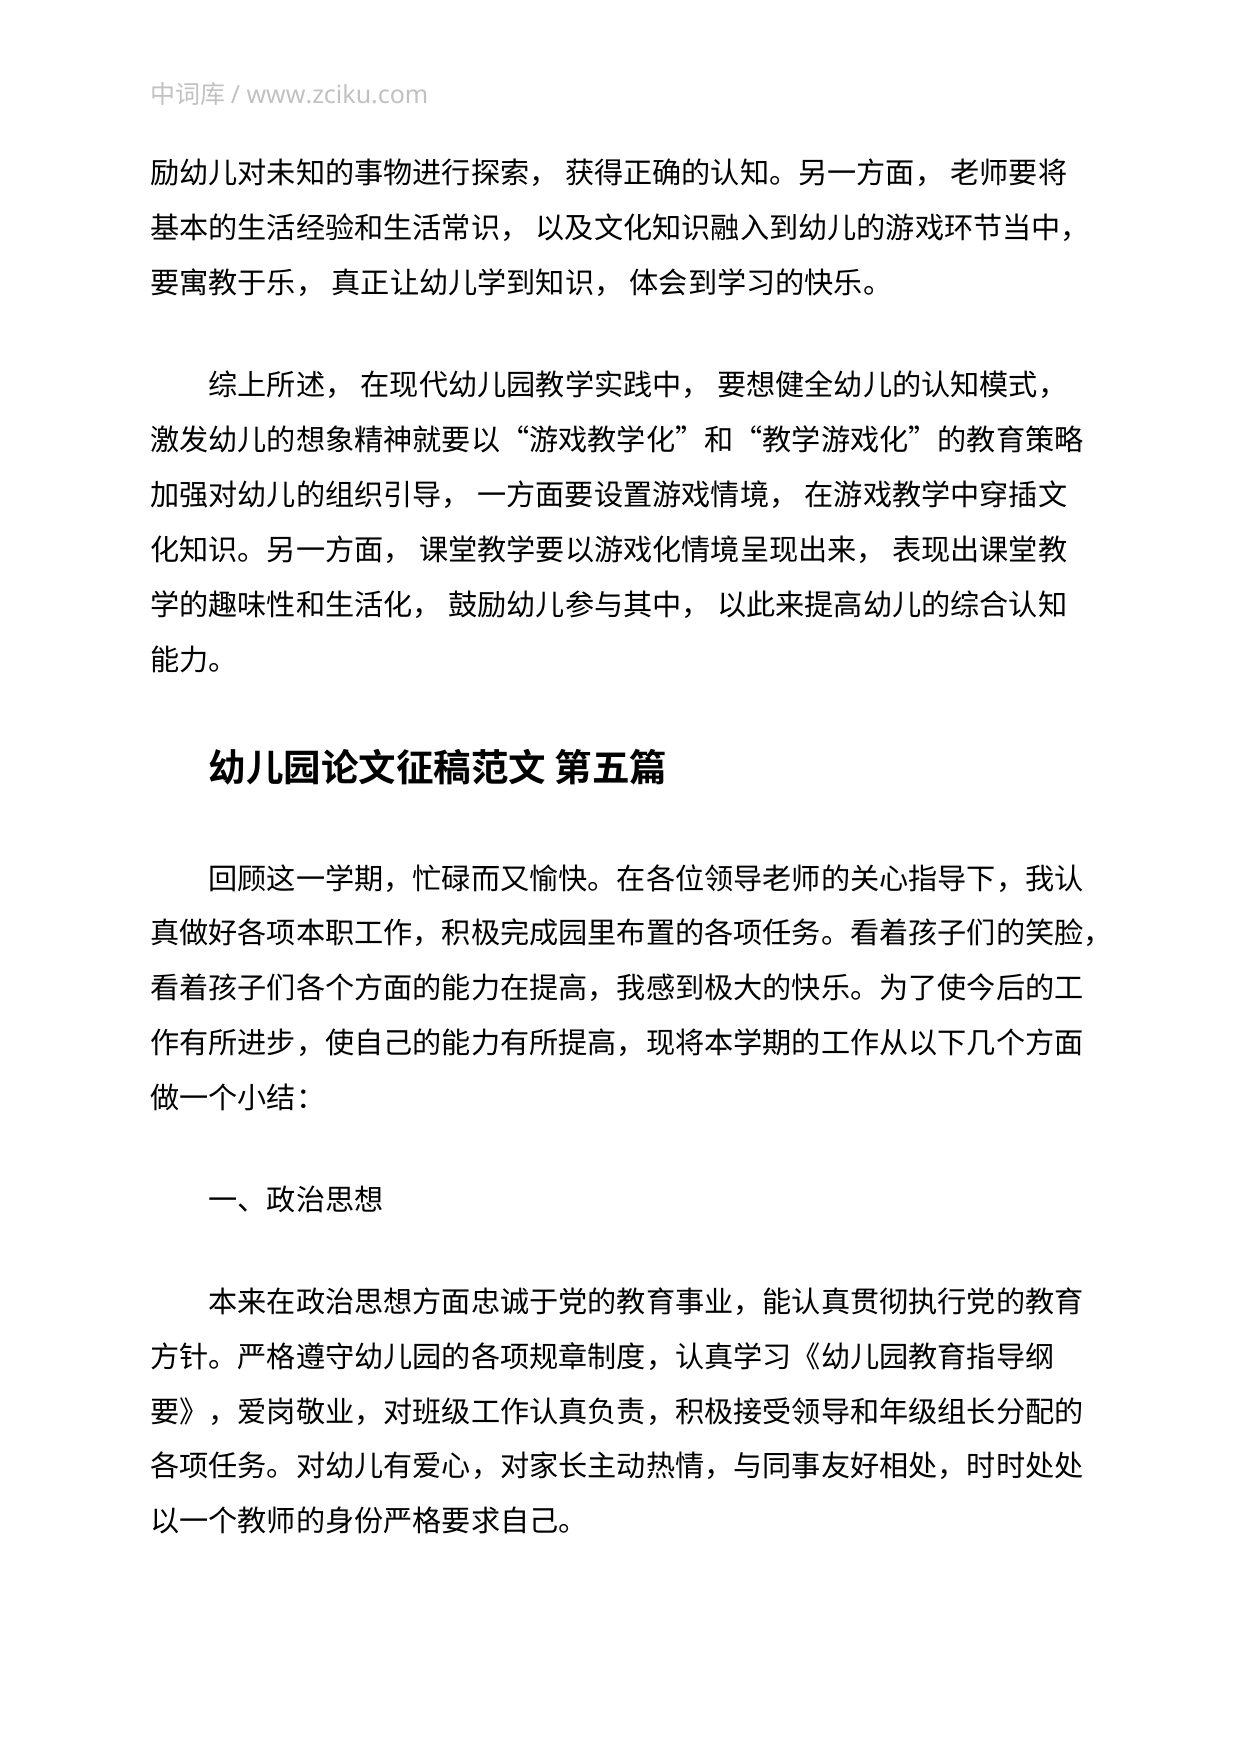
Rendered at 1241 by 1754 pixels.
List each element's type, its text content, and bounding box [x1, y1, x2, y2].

text 综上所述， 在现代幼儿园教学实践中， 要想健全幼儿的认知模式， 激发幼儿的想象精神就要以“游戏教学化”和“教学游戏化”的教育策略加强对幼儿的组织引导， 一方面要设置游戏情境， 在游戏教学中穿插文化知识。另一方面， 课堂教学要以游戏化情境呈现出来， 表现出课堂教学的趣味性和生活化， 鼓励幼儿参与其中， 以此来提高幼儿的综合认知能力。 [150, 362, 1090, 678]
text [150, 150, 1090, 302]
text 回顾这一学期，忙碌而又愉快。在各位领导老师的关心指导下，我认真做好各项本职工作，积极完成园里布置的各项任务。看着孩子们的笑脸，看着孩子们各个方面的能力在提高，我感到极大的快乐。为了使今后的工作有所进步，使自己的能力有所提高，现将本学期的工作从以下几个方面做一个小结： [150, 855, 1090, 1117]
text 本来在政治思想方面忠诚于党的教育事业，能认真贯彻执行党的教育方针。严格遵守幼儿园的各项规章制度，认真学习《幼儿园教育指导纲要》，爱岗敬业，对班级工作认真负责，积极接受领导和年级组长分配的各项任务。对幼儿有爱心，对家长主动热情，与同事友好相处，时时处处以一个教师的身份严格要求自己。 [150, 1278, 1090, 1540]
text 一、政治思想 [150, 1177, 1090, 1219]
text 幼儿园论文征稿范文 第五篇 [150, 738, 1090, 792]
